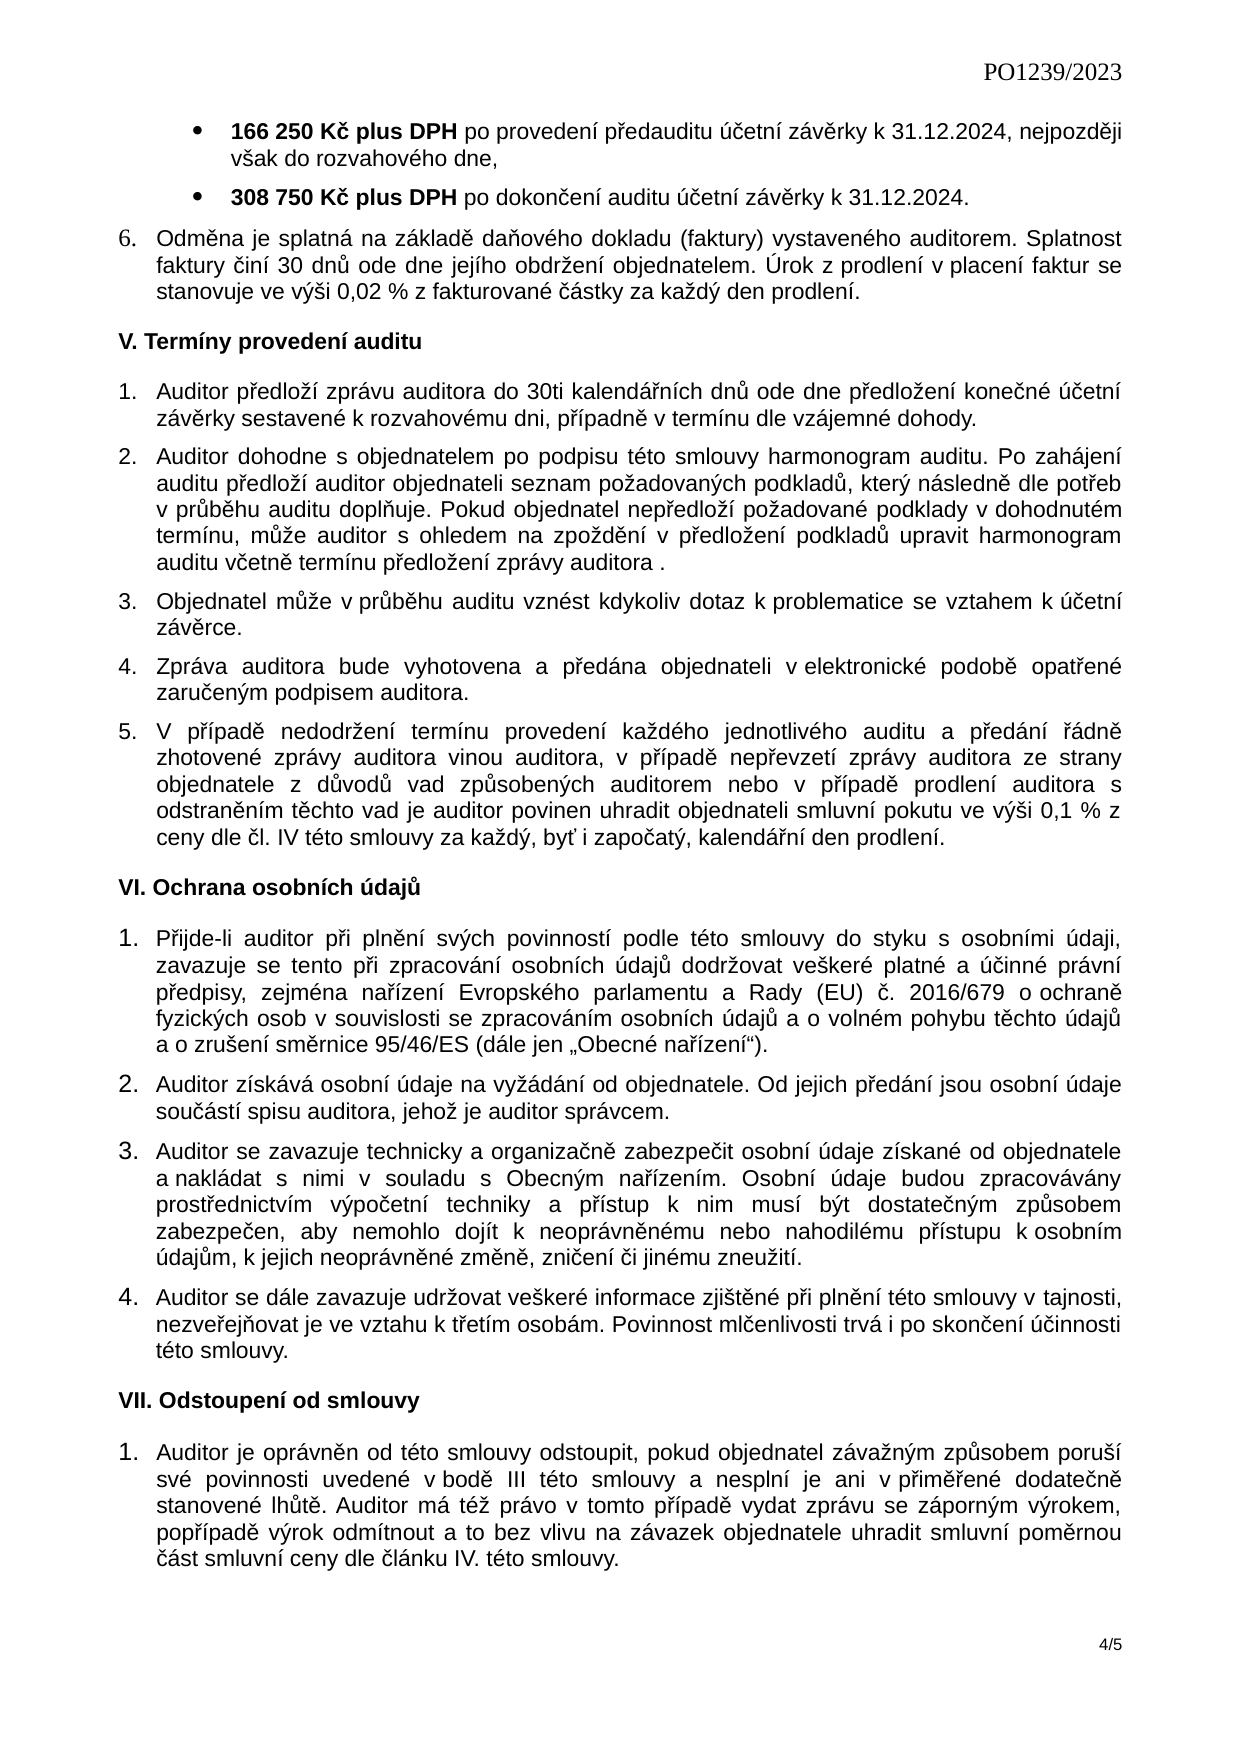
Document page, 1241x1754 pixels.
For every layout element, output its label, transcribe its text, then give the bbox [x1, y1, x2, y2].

list Auditor je oprávněn od této smlouvy odstoupit, pokud objednatel závažným způsobem poruší své povinnosti uvedené v bodě III této smlouvy a nesplní je ani v přiměřené dodatečně stanovené lhůtě. Auditor má též právo v tomto případě vydat zprávu se záporným výrokem, popřípadě výrok odmítnout a to bez vlivu na závazek objednatele uhradit smluvní poměrnou část smluvní ceny dle článku IV. této smlouvy. [118, 1437, 1122, 1571]
list Přijde-li auditor při plnění svých povinností podle této smlouvy do styku s osobními údaji, zavazuje se tento při zpracování osobních údajů dodržovat veškeré platné a účinné právní předpisy, zejména nařízení Evropského parlamentu a Rady (EU) č. 2016/679 o ochraně fyzických osob v souvislosti se zpracováním osobních údajů a o volném pohybu těchto údajů a o zrušení směrnice 95/46/ES (dále jen „Obecné nařízení“). [118, 923, 1122, 1058]
list Objednatel může v průběhu auditu vznést kdykoliv dotaz k problematice se vztahem k účetní závěrce. [118, 588, 1122, 640]
subtitle V. Termíny provedení auditu [118, 328, 1122, 354]
subtitle VII. Odstoupení od smlouvy [118, 1387, 1122, 1414]
list Auditor získává osobní údaje na vyžádání od objednatele. Od jejich předání jsou osobní údaje součástí spisu auditora, jehož je auditor správcem. [118, 1069, 1122, 1124]
list Auditor dohodne s objednatelem po podpisu této smlouvy harmonogram auditu. Po zahájení auditu předloží auditor objednateli seznam požadovaných podkladů, který následně dle potřeb v průběhu auditu doplňuje. Pokud objednatel nepředloží požadované podklady v dohodnutém termínu, může auditor s ohledem na zpoždění v předložení podkladů upravit harmonogram auditu včetně termínu předložení zprávy auditora . [118, 443, 1122, 575]
list Odměna je splatná na základě daňového dokladu (faktury) vystaveného auditorem. Splatnost faktury činí 30 dnů ode dne jejího obdržení objednatelem. Úrok z prodlení v placení faktur se stanovuje ve výši 0,02 % z fakturované částky za každý den prodlení. [118, 223, 1122, 304]
list Auditor se dále zavazuje udržovat veškeré informace zjištěné při plnění této smlouvy v tajnosti, nezveřejňovat je ve vztahu k třetím osobám. Povinnost mlčenlivosti trvá i po skončení účinnosti této smlouvy. [118, 1282, 1122, 1364]
list Auditor se zavazuje technicky a organizačně zabezpečit osobní údaje získané od objednatele a nakládat s nimi v souladu s Obecným nařízením. Osobní údaje budou zpracovávány prostřednictvím výpočetní techniky a přístup k nim musí být dostatečným způsobem zabezpečen, aby nemohlo dojít k neoprávněnému nebo nahodilému přístupu k osobním údajům, k jejich neoprávněné změně, zničení či jinému zneužití. [118, 1136, 1122, 1270]
subtitle VI. Ochrana osobních údajů [118, 873, 1122, 900]
list 308 750 Kč plus DPH po dokončení auditu účetní závěrky k 31.12.2024. [193, 184, 1122, 211]
list V případě nedodržení termínu provedení každého jednotlivého auditu a předání řádně zhotovené zprávy auditora vinou auditora, v případě nepřevzetí zprávy auditora ze strany objednatele z důvodů vad způsobených auditorem nebo v případě prodlení auditora s odstraněním těchto vad je auditor povinen uhradit objednateli smluvní pokutu ve výši 0,1 % z ceny dle čl. IV této smlouvy za každý, byť i započatý, kalendářní den prodlení. [118, 718, 1122, 850]
list Zpráva auditora bude vyhotovena a předána objednateli v elektronické podobě opatřené zaručeným podpisem auditora. [118, 653, 1122, 706]
list 166 250 Kč plus DPH po provedení předauditu účetní závěrky k 31.12.2024, nejpozději však do rozvahového dne, [193, 118, 1122, 171]
list Auditor předloží zprávu auditora do 30ti kalendářních dnů ode dne předložení konečné účetní závěrky sestavené k rozvahovému dni, případně v termínu dle vzájemné dohody. [118, 378, 1122, 431]
